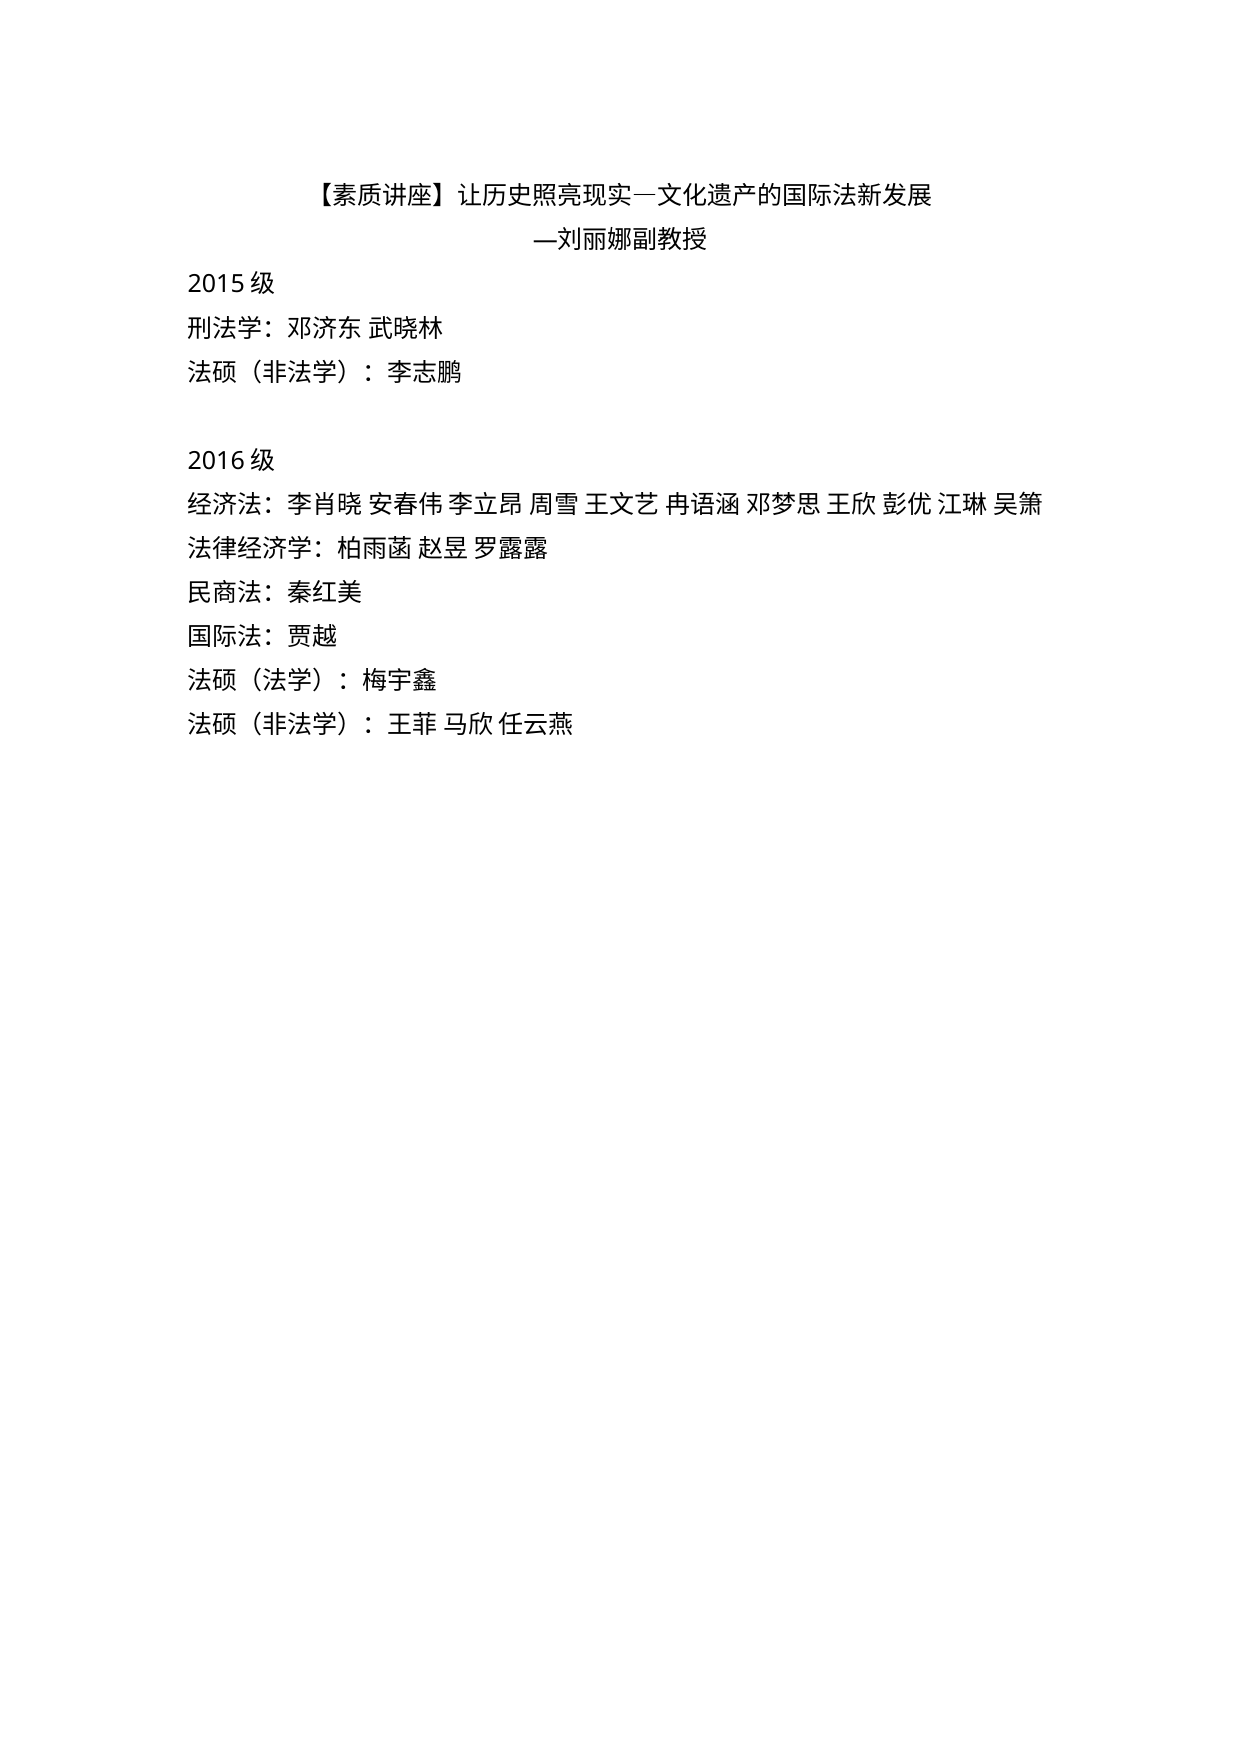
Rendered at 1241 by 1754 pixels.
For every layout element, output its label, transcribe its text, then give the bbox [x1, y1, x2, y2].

text 【素质讲座】让历史照亮现实—文化遗产的国际法新发展 [187, 172, 1053, 216]
text 2016级 [187, 436, 1053, 480]
text 法硕（法学）：梅宇鑫 [187, 657, 1053, 701]
text 民商法：秦红美 [187, 568, 1053, 613]
text 刑法学：邓济东 武晓林 [187, 304, 1053, 348]
text —刘丽娜副教授 [187, 216, 1053, 260]
text 经济法：李肖晓 安春伟 李立昂 周雪 王文艺 冉语涵 邓梦思 王欣 彭优 江琳 吴箫 [187, 480, 1053, 524]
text 2015级 [187, 260, 1053, 304]
text 国际法：贾越 [187, 613, 1053, 657]
text 法硕（非法学）：李志鹏 [187, 348, 1053, 392]
text 法律经济学：柏雨菡 赵昱 罗露露 [187, 524, 1053, 568]
text 法硕（非法学）：王菲 马欣 任云燕 [187, 701, 1053, 745]
